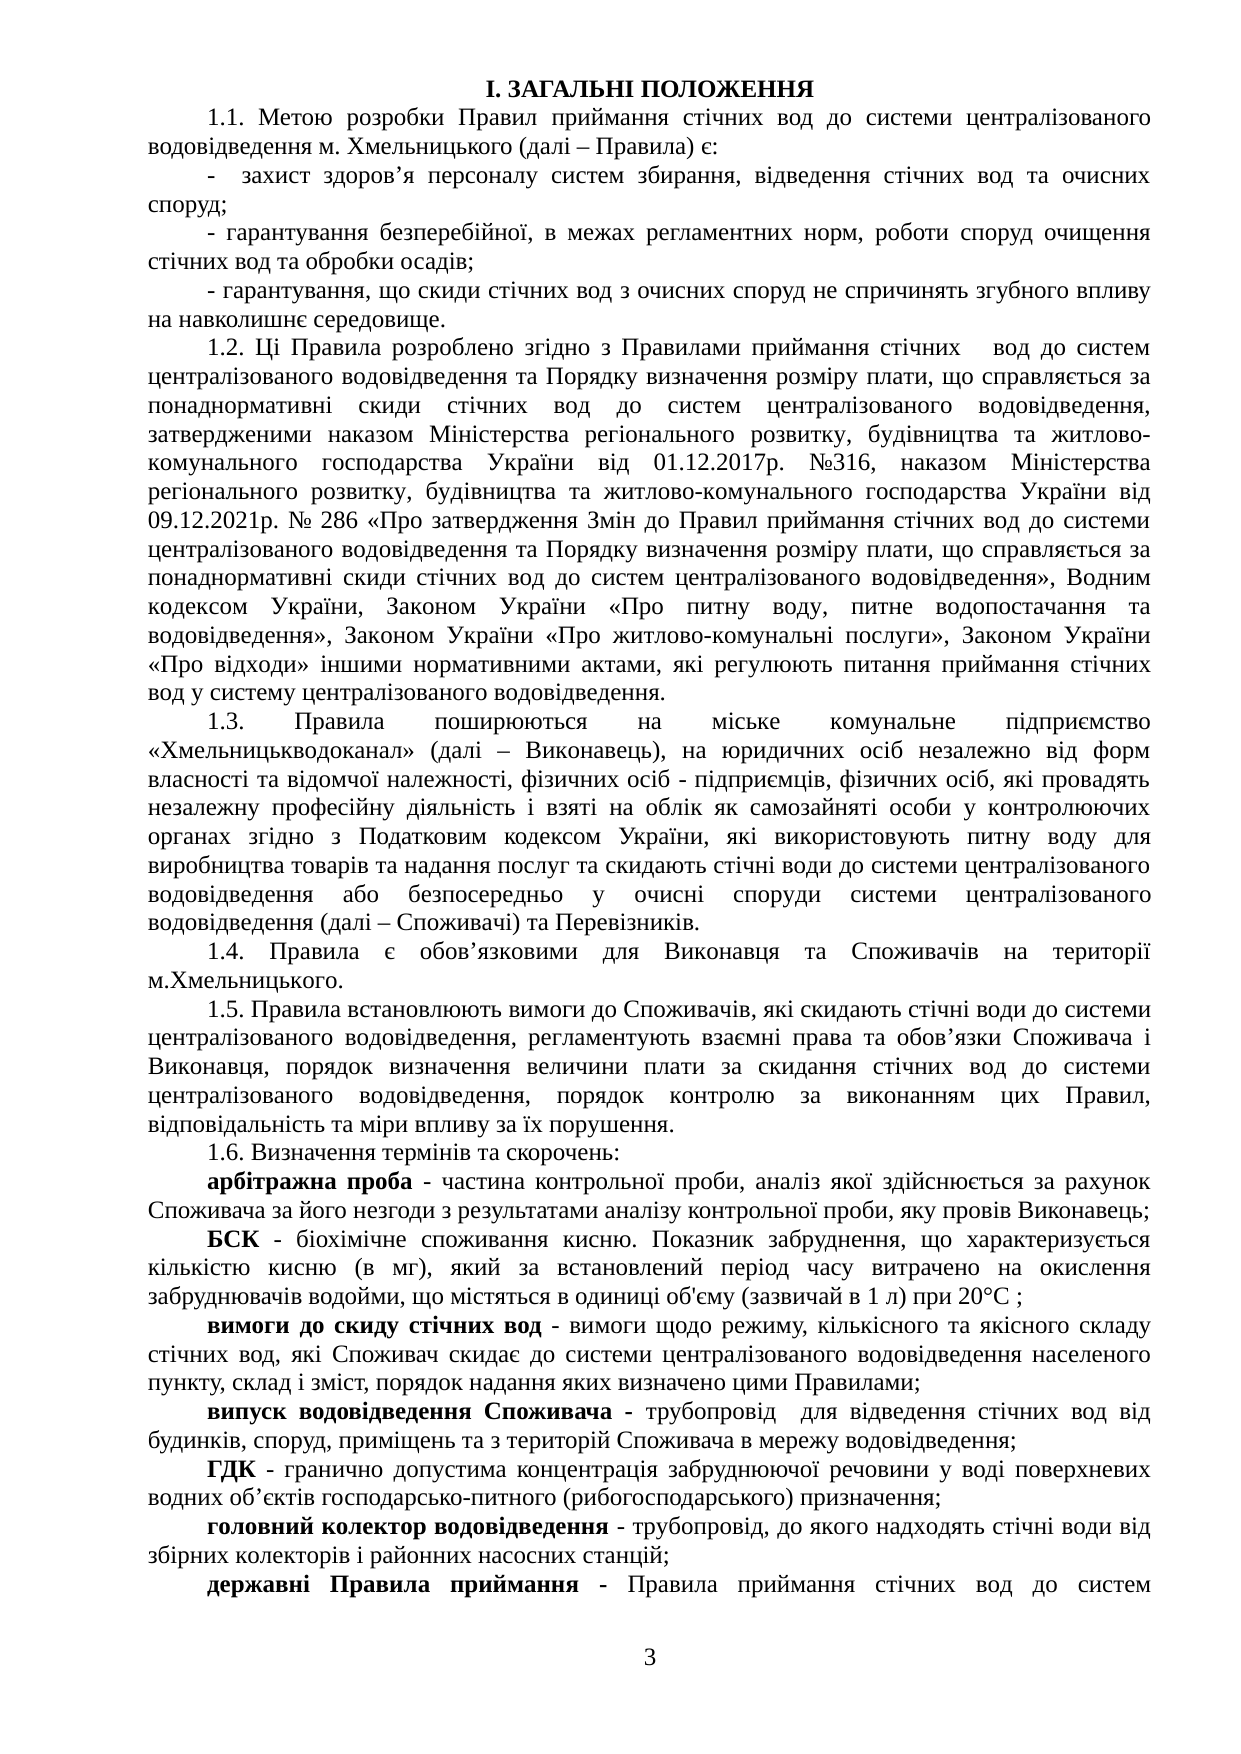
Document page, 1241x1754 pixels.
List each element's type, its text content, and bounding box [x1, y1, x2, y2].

text випуск водовідведення Споживача - трубопровід для відведення стічних вод від будинків, споруд, приміщень та з територій Споживача в мережу водовідведення; [148, 1396, 1152, 1454]
text 1.5. Правила встановлюють вимоги до Споживачів, які скидають стічні води до системи централізованого водовідведення, регламентують взаємні права та обов’язки Споживача і Виконавця, порядок визначення величини плати за скидання стічних вод до системи централізованого водовідведення, порядок контролю за виконанням цих Правил, відповідальність та міри впливу за їх порушення. [148, 994, 1152, 1137]
text БСК - біохімічне споживання кисню. Показник забруднення, що характеризується кількістю кисню (в мг), який за встановлений період часу витрачено на окислення забруднювачів водойми, що містяться в одиниці об'єму (зазвичай в 1 л) при 20°С ; [148, 1224, 1152, 1310]
text 1.4. Правила є обов’язковими для Виконавця та Споживачів на території м.Хмельницького. [148, 936, 1152, 994]
text 1.6. Визначення термінів та скорочень: [148, 1137, 1152, 1166]
text 1.3. Правила поширюються на міське комунальне підприємство «Хмельницькводоканал» (далі – Виконавець), на юридичних осіб незалежно від форм власності та відомчої належності, фізичних осіб - підприємців, фізичних осіб, які провадять незалежну професійну діяльність і взяті на облік як самозайняті особи у контролюючих органах згідно з Податковим кодексом України, які використовують питну воду для виробництва товарів та надання послуг та скидають стічні води до системи централізованого водовідведення або безпосередньо у очисні споруди системи централізованого водовідведення (далі – Споживачі) та Перевізників. [148, 706, 1152, 936]
text - гарантування безперебійної, в межах регламентних норм, роботи споруд очищення стічних вод та обробки осадів; [148, 217, 1152, 275]
text - захист здоров’я персоналу систем збирання, відведення стічних вод та очисних споруд; [148, 160, 1152, 217]
text - гарантування, що скиди стічних вод з очисних споруд не спричинять згубного впливу на навколишнє середовище. [148, 275, 1152, 332]
text 1.2. Ці Правила розроблено згідно з Правилами приймання стічних вод до систем централізованого водовідведення та Порядку визначення розміру плати, що справляється за понаднормативні скиди стічних вод до систем централізованого водовідведення, затвердженими наказом Міністерства регіонального розвитку, будівництва та житлово-комунального господарства України від 01.12.2017р. №316, наказом Міністерства регіонального розвитку, будівництва та житлово-комунального господарства України від 09.12.2021р. № 286 «Про затвердження Змін до Правил приймання стічних вод до системи централізованого водовідведення та Порядку визначення розміру плати, що справляється за понаднормативні скиди стічних вод до систем централізованого водовідведення», Водним кодексом України, Законом України «Про питну воду, питне водопостачання та водовідведення», Законом України «Про житлово-комунальні послуги», Законом України «Про відходи» іншими нормативними актами, які регулюють питання приймання стічних вод у систему централізованого водовідведення. [148, 332, 1152, 706]
text арбітражна проба - частина контрольної проби, аналіз якої здійснюється за рахунок Споживача за його незгоди з результатами аналізу контрольної проби, яку провів Виконавець; [148, 1166, 1152, 1224]
text І. ЗАГАЛЬНІ ПОЛОЖЕННЯ [148, 74, 1152, 102]
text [148, 1569, 1152, 1597]
text вимоги до скиду стічних вод - вимоги щодо режиму, кількісного та якісного складу стічних вод, які Споживач скидає до системи централізованого водовідведення населеного пункту, склад і зміст, порядок надання яких визначено цими Правилами; [148, 1310, 1152, 1396]
text 1.1. Метою розробки Правил приймання стічних вод до системи централізованого водовідведення м. Хмельницького (далі – Правила) є: [148, 102, 1152, 160]
text ГДК - гранично допустима концентрація забруднюючої речовини у воді поверхневих водних об’єктів господарсько-питного (рибогосподарського) призначення; [148, 1454, 1152, 1511]
text головний колектор водовідведення - трубопровід, до якого надходять стічні води від збірних колекторів і районних насосних станцій; [148, 1511, 1152, 1569]
